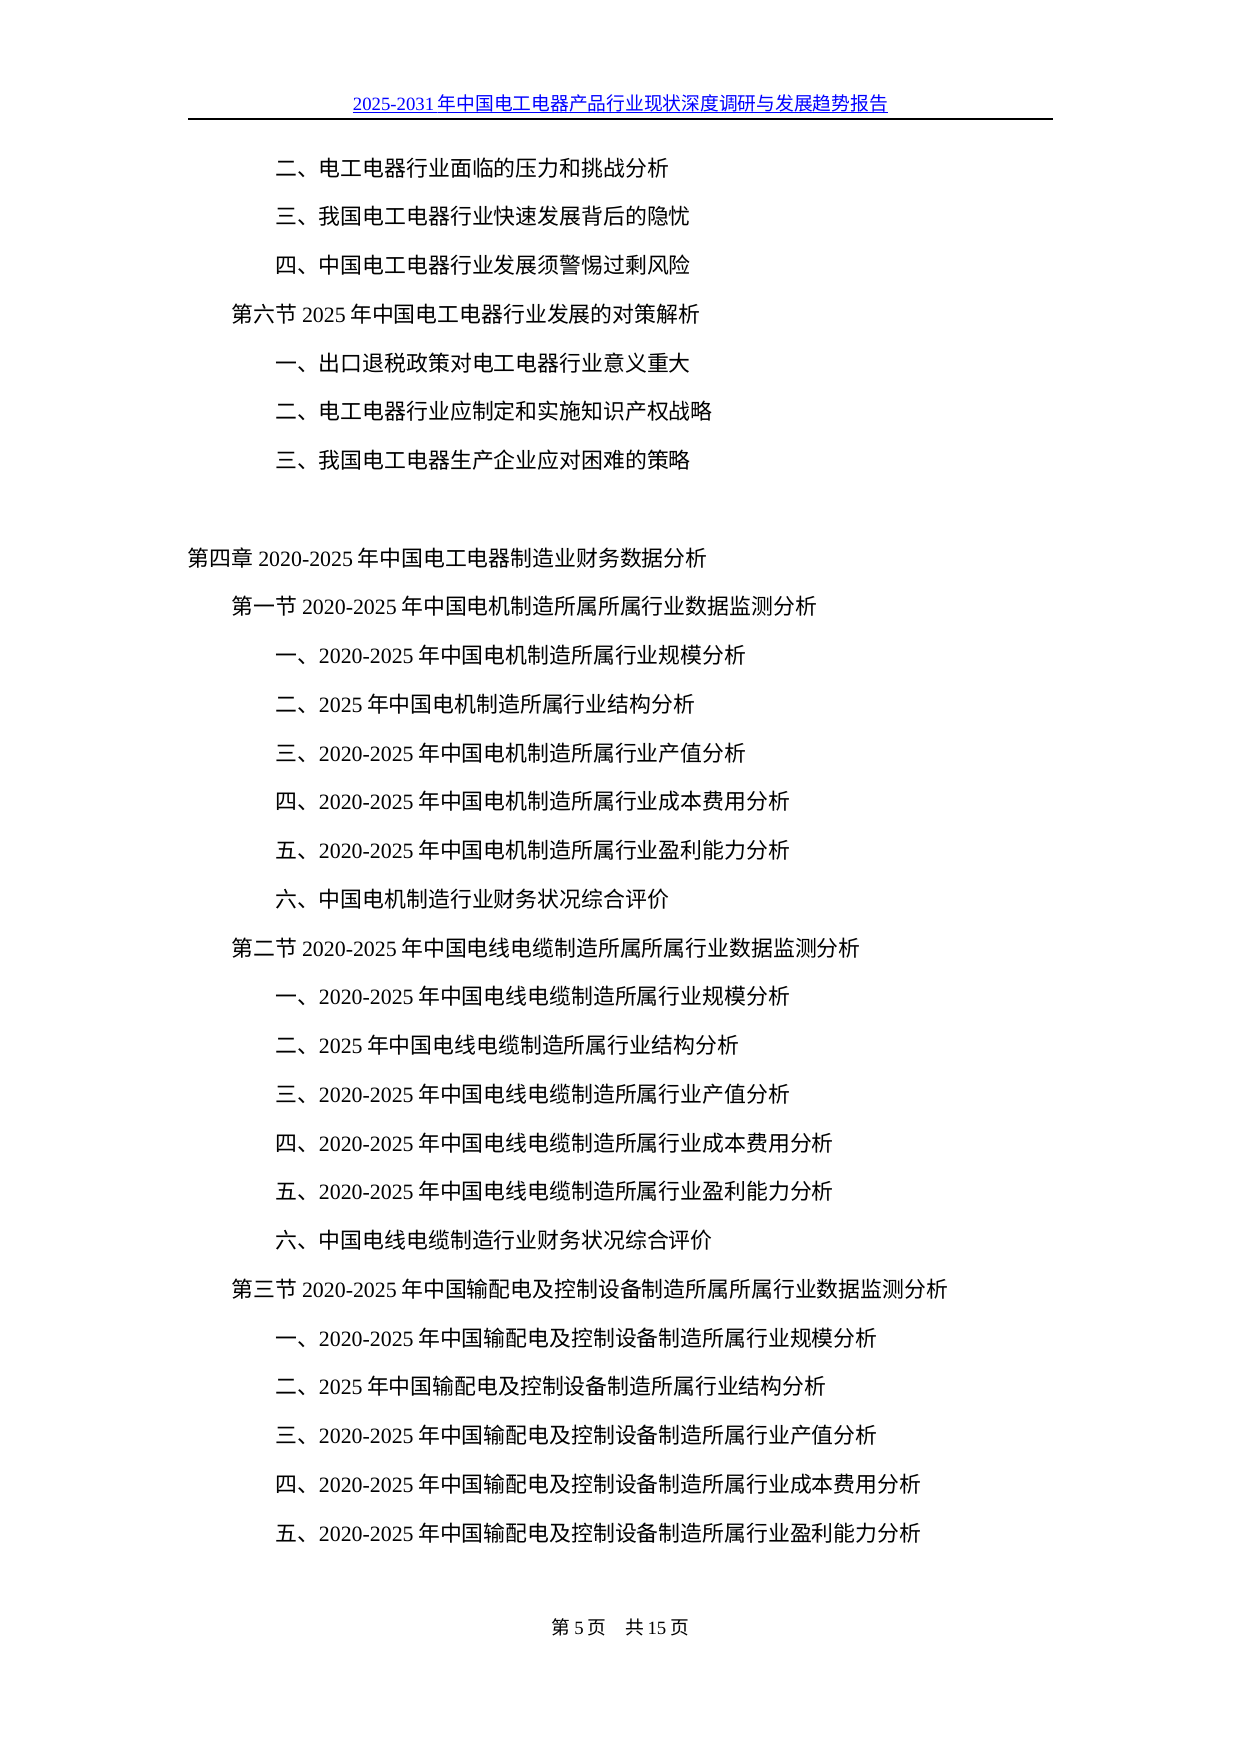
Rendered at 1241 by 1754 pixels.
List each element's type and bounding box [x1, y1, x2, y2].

text [187, 150, 1053, 1548]
